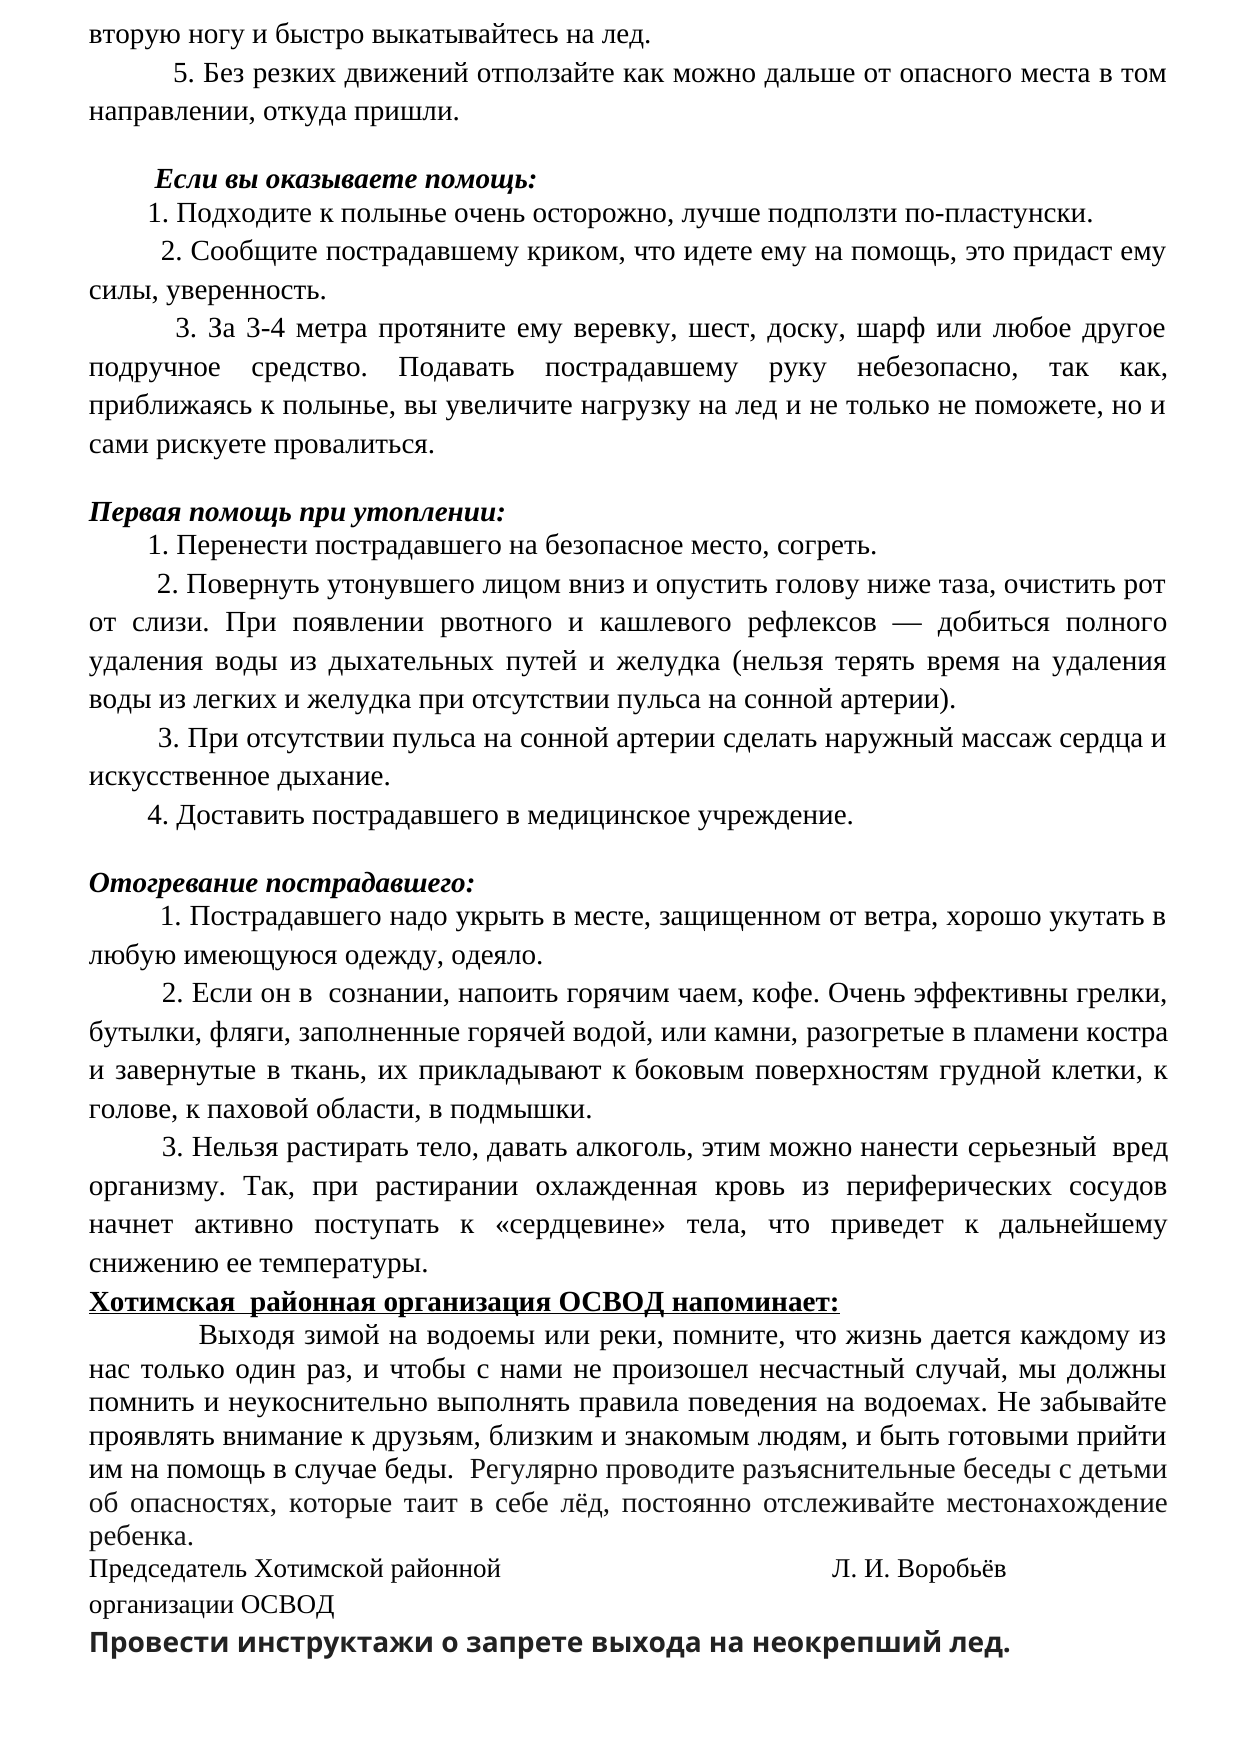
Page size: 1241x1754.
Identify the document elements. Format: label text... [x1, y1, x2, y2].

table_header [87, 15, 1170, 1620]
text Провести инструктажи о запрете выхода на неокрепший лед. [89, 1620, 1181, 1661]
